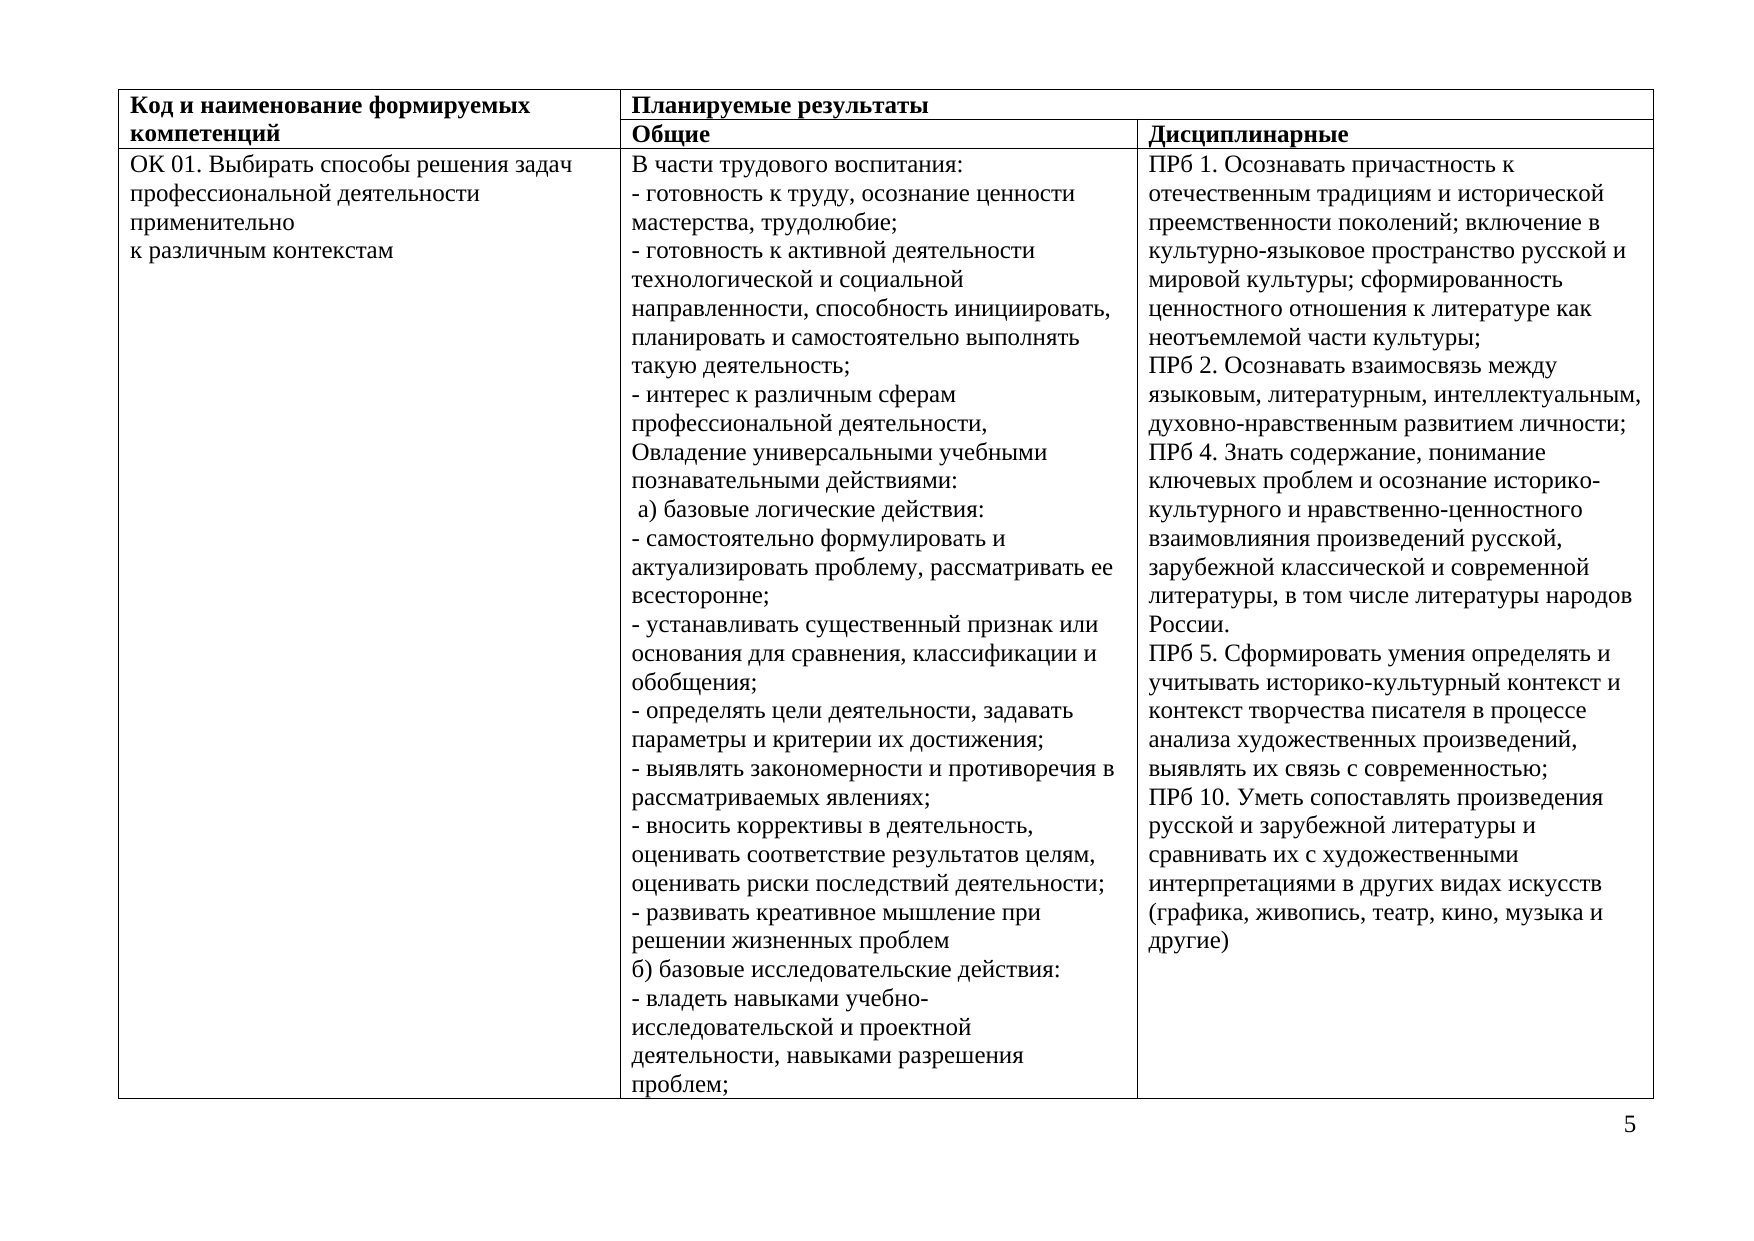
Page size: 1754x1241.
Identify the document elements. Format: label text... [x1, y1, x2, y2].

table_cell Дисциплинарные [1138, 120, 1653, 148]
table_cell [119, 149, 620, 1098]
table_header Планируемые результаты [621, 90, 1653, 118]
table_cell Общие [621, 120, 1137, 148]
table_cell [1138, 149, 1653, 1098]
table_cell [621, 149, 1137, 1098]
table_header Код и наименование формируемых компетенций [119, 90, 620, 148]
